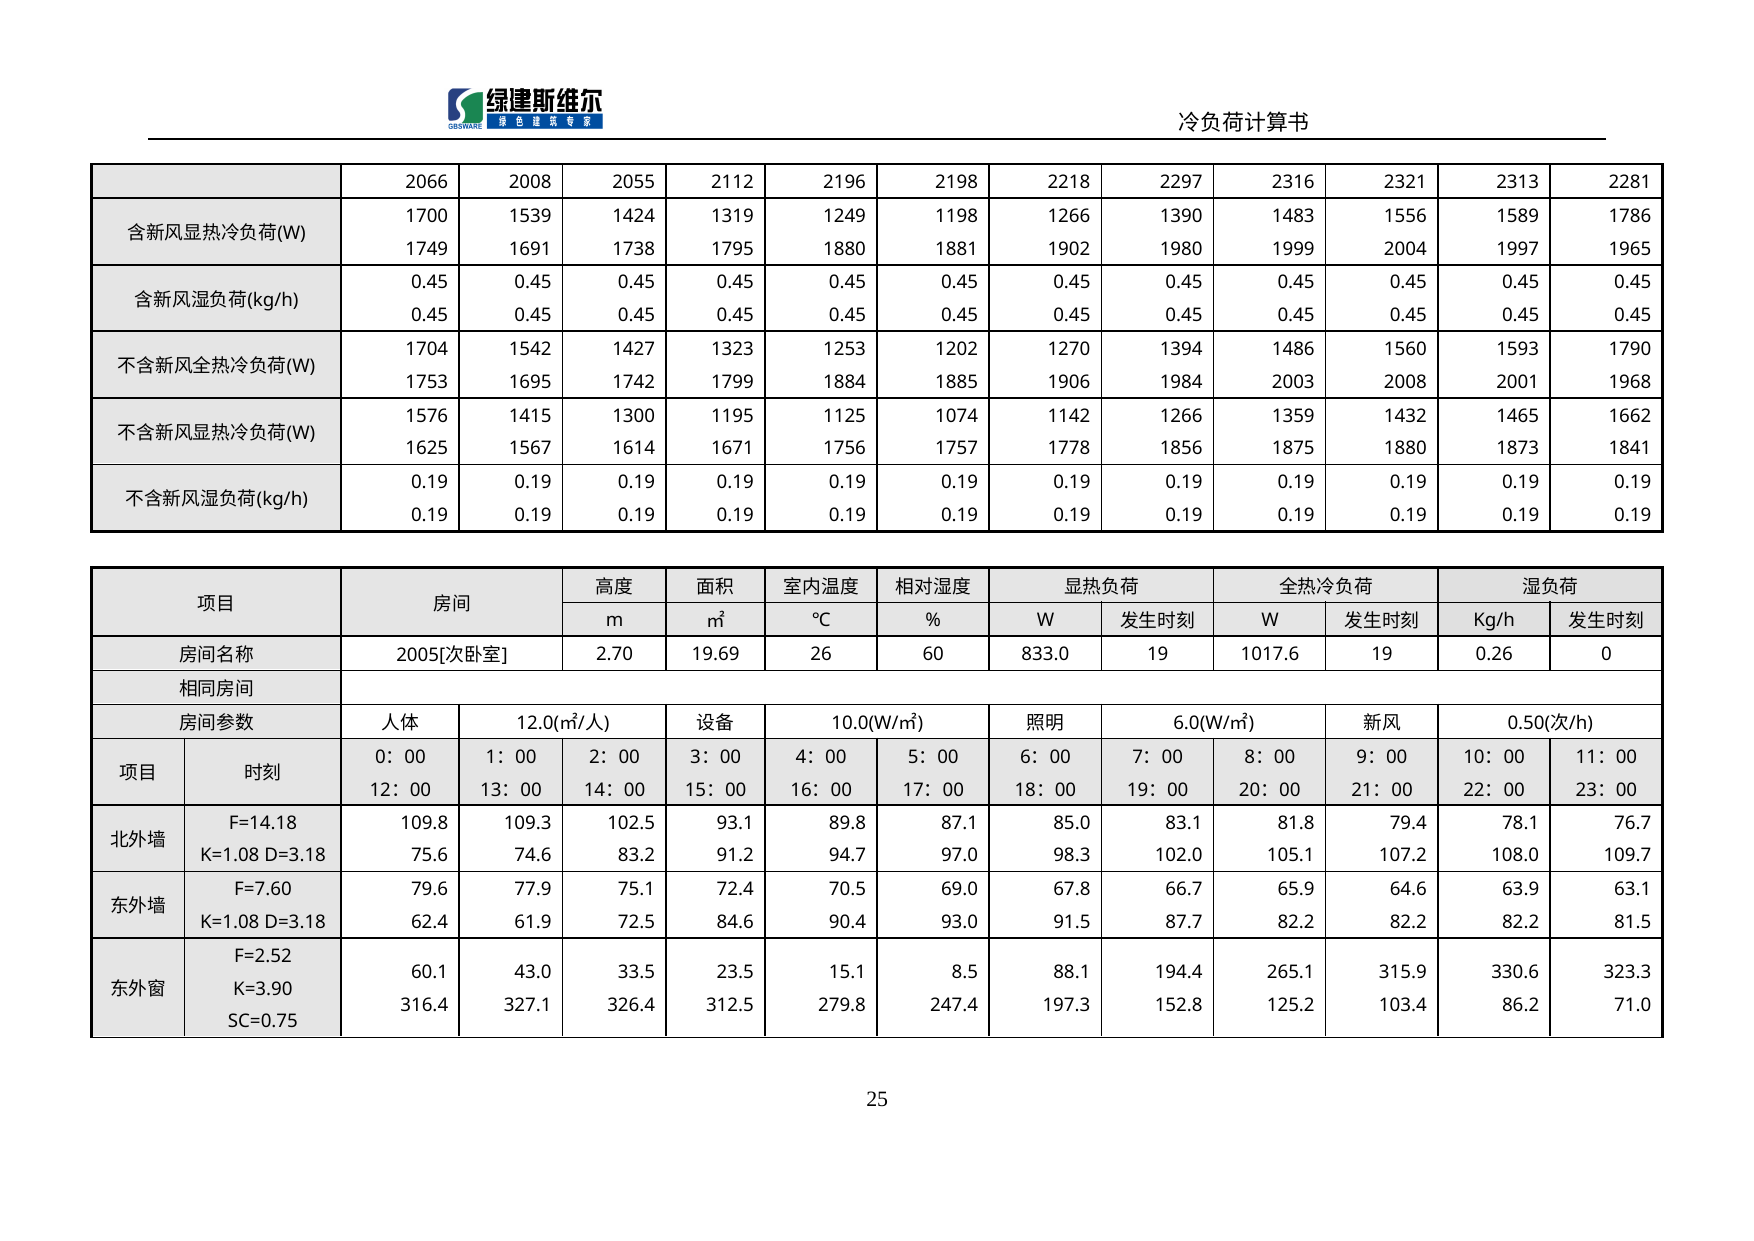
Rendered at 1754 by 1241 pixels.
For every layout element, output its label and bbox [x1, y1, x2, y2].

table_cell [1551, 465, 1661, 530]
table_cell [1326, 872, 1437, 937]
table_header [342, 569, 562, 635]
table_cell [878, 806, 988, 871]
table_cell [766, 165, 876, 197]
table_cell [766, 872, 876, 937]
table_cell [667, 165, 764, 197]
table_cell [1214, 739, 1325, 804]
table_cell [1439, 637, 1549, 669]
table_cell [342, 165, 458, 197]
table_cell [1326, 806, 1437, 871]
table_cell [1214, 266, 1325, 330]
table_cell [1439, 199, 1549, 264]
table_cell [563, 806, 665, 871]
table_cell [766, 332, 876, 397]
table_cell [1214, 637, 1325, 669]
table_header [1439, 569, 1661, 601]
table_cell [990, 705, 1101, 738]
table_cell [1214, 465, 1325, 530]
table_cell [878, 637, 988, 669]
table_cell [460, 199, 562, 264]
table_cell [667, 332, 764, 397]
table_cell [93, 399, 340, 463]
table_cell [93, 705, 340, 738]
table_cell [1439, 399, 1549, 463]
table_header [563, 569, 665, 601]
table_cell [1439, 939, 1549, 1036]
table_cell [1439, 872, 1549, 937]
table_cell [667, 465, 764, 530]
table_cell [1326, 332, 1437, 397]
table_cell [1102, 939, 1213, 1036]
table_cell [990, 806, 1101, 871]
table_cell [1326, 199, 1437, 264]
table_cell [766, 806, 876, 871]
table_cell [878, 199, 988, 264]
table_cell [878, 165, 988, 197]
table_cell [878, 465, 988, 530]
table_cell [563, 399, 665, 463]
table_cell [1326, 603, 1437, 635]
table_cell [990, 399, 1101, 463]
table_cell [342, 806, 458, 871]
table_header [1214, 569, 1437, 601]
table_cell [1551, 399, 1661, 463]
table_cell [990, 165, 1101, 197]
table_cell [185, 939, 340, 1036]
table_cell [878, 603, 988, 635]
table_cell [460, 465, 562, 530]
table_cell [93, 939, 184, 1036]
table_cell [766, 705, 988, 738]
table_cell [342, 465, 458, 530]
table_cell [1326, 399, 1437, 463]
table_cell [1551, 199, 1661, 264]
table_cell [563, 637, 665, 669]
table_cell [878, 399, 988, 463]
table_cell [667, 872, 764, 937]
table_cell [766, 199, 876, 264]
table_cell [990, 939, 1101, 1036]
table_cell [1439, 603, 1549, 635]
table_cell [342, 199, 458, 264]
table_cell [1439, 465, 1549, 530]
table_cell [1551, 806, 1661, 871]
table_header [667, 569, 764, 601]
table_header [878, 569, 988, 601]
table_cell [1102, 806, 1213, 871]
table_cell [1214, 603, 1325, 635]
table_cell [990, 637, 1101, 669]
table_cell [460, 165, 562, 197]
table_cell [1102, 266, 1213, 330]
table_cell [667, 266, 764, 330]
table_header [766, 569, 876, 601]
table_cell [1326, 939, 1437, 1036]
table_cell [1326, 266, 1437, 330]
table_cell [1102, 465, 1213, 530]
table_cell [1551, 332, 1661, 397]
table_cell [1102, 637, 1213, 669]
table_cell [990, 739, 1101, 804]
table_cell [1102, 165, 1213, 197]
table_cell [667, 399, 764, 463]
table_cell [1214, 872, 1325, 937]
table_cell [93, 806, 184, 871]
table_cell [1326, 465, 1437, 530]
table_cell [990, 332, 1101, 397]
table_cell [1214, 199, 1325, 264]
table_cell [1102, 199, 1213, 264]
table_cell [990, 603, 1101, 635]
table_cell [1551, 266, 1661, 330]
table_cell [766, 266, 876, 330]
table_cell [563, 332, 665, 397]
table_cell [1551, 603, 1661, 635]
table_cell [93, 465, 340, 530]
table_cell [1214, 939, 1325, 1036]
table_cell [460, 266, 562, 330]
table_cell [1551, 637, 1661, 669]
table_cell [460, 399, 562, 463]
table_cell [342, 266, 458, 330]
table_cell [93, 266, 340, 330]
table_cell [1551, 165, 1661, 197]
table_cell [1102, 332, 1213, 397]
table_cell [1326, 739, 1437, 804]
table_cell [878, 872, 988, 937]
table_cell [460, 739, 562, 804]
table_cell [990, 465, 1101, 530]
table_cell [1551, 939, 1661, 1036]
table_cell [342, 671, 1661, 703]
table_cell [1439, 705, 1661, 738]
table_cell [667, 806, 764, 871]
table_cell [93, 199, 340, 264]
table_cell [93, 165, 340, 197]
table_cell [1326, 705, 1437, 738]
picture [444, 88, 604, 130]
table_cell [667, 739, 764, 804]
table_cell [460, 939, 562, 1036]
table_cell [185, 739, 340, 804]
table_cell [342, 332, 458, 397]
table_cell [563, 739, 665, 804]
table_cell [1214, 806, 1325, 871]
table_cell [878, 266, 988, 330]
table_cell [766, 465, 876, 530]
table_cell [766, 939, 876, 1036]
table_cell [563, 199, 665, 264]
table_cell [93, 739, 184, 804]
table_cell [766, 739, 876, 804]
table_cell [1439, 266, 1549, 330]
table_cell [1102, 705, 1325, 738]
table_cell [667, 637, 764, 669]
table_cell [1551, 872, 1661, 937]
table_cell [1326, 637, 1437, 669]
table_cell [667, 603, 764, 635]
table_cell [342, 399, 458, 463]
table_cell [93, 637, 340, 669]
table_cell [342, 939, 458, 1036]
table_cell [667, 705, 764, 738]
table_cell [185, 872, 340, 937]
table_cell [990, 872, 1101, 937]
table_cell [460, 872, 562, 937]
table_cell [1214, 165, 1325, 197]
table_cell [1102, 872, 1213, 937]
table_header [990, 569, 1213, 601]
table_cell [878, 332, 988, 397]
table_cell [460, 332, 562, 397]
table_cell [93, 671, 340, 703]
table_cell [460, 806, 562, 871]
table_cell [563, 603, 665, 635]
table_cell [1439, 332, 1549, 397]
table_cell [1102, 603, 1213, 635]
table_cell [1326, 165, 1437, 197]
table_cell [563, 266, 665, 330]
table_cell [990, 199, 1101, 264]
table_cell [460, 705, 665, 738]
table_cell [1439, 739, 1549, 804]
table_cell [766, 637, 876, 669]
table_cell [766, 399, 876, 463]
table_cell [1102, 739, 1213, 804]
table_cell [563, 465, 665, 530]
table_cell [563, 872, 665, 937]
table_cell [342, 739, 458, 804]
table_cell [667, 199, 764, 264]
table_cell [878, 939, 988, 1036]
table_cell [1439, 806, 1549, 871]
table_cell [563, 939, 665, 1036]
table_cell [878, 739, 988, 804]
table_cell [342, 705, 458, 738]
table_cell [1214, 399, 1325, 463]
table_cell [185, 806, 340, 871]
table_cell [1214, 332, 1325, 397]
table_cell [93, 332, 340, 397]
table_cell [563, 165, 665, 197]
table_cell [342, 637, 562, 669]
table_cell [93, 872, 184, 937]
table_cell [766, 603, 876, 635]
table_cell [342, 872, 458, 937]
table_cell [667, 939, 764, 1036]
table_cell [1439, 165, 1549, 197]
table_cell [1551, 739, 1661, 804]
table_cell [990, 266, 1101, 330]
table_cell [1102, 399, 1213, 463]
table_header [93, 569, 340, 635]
